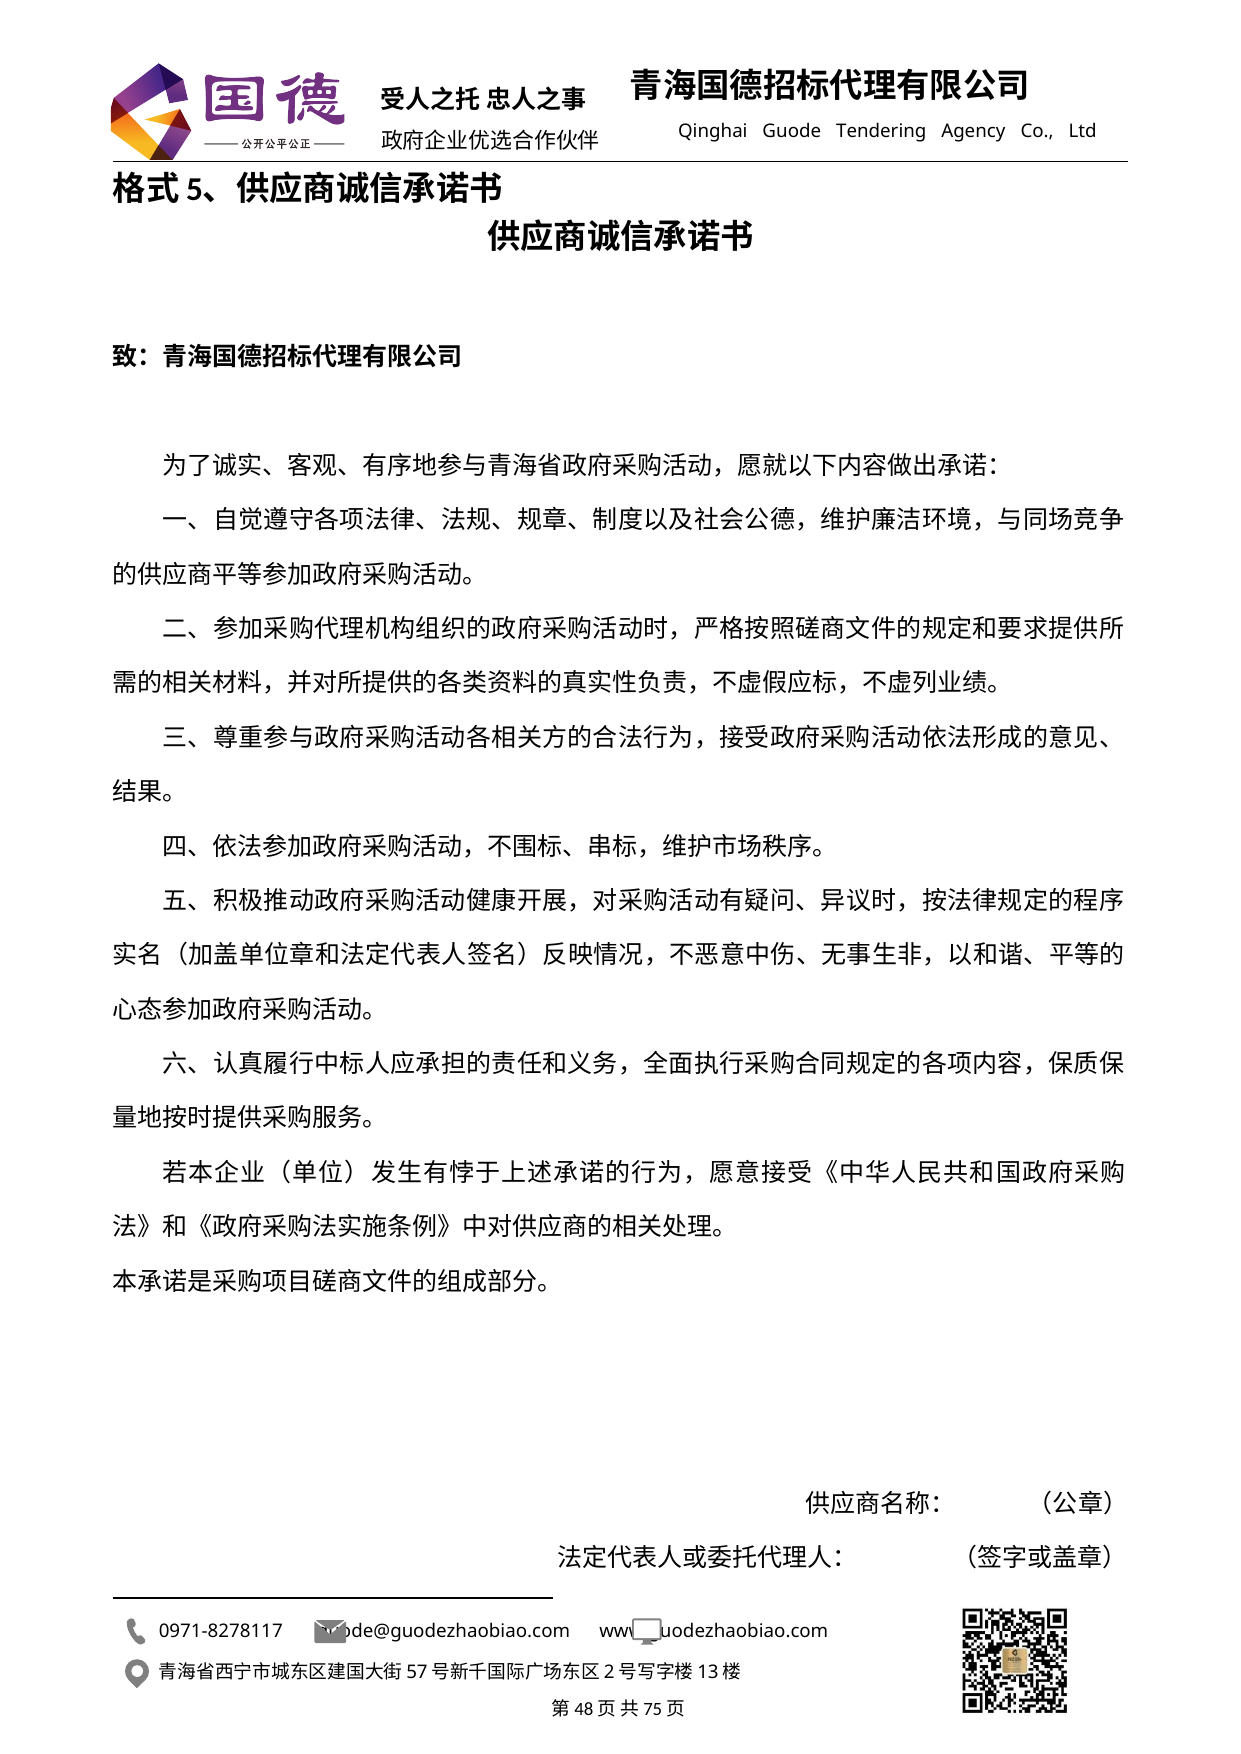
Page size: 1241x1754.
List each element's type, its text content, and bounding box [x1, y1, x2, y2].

text 四、依法参加政府采购活动，不围标、串标，维护市场秩序。 [112, 826, 1128, 862]
text 本承诺是采购项目磋商文件的组成部分。 [112, 1261, 1128, 1297]
text 若本企业（单位）发生有悖于上述承诺的行为，愿意接受《中华人民共和国政府采购法》和《政府采购法实施条例》中对供应商的相关处理。 [112, 1152, 1128, 1243]
text 供应商名称： （公章） [112, 1483, 1128, 1520]
text 供应商诚信承诺书 [112, 210, 1128, 258]
text 五、积极推动政府采购活动健康开展，对采购活动有疑问、异议时，按法律规定的程序实名（加盖单位章和法定代表人签名）反映情况，不恶意中伤、无事生非，以和谐、平等的心态参加政府采购活动。 [112, 880, 1128, 1025]
picture [954, 1600, 1074, 1721]
subtitle 格式5、供应商诚信承诺书 [112, 162, 1128, 210]
text 一、自觉遵守各项法律、法规、规章、制度以及社会公德，维护廉洁环境，与同场竞争的供应商平等参加政府采购活动。 [112, 500, 1128, 590]
text 法定代表人或委托代理人： （签字或盖章） [112, 1538, 1128, 1574]
text 致：青海国德招标代理有限公司 [112, 337, 1128, 373]
text 二、参加采购代理机构组织的政府采购活动时，严格按照磋商文件的规定和要求提供所需的相关材料，并对所提供的各类资料的真实性负责，不虚假应标，不虚列业绩。 [112, 608, 1128, 699]
text 三、尊重参与政府采购活动各相关方的合法行为，接受政府采购活动依法形成的意见、结果。 [112, 717, 1128, 808]
picture [110, 63, 345, 160]
text 六、认真履行中标人应承担的责任和义务，全面执行采购合同规定的各项内容，保质保量地按时提供采购服务。 [112, 1043, 1128, 1134]
text 为了诚实、客观、有序地参与青海省政府采购活动，愿就以下内容做出承诺： [112, 445, 1128, 482]
